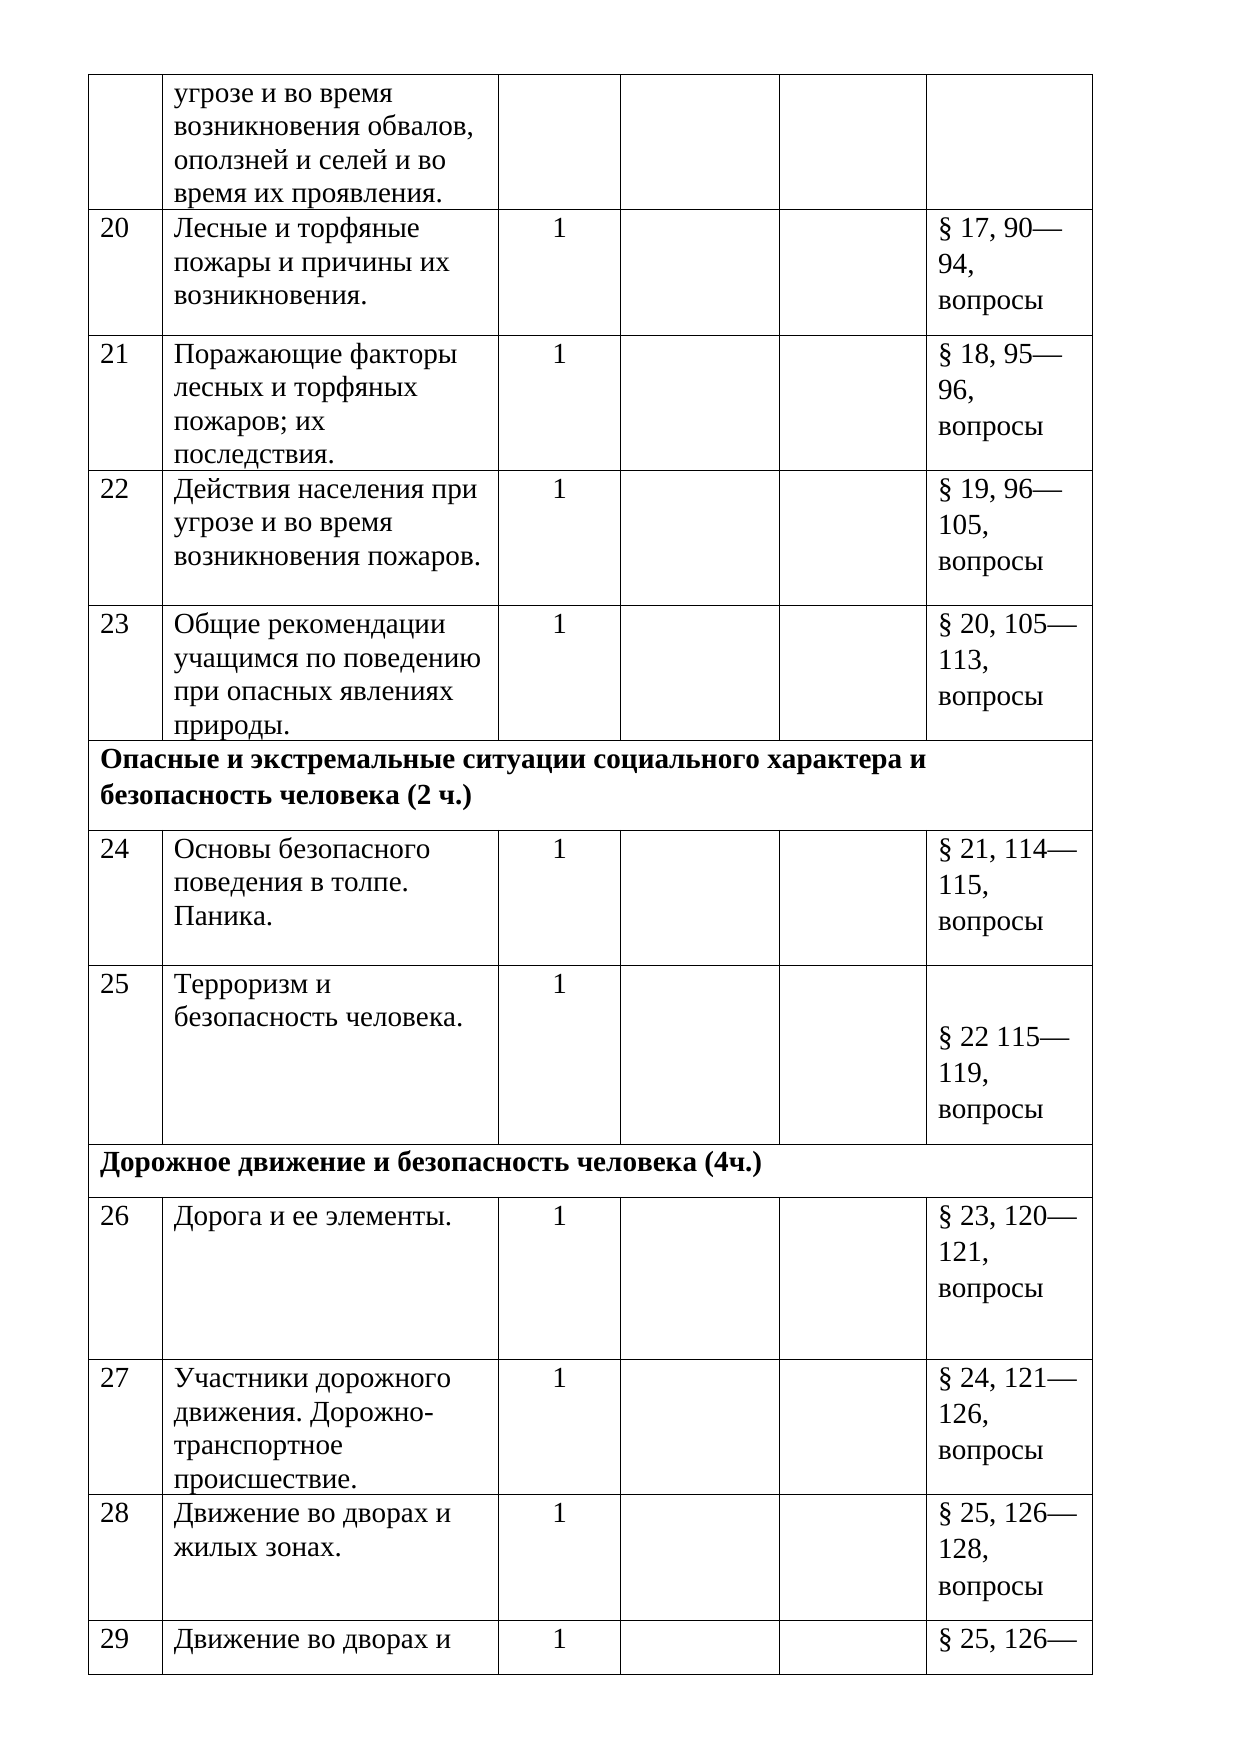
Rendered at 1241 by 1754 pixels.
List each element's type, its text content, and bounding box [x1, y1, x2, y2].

table_cell [621, 1495, 779, 1620]
table_cell § 20, 105—113, вопросы [927, 606, 1092, 740]
table_cell 21 [89, 336, 162, 470]
table_cell Дорожное движение и безопасность человека (4ч.) [89, 1145, 1092, 1197]
table_cell Участники дорожного движения. Дорожно-транспортное происшествие. [163, 1360, 498, 1494]
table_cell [927, 1495, 1092, 1620]
table_cell 1 [499, 1495, 620, 1620]
table_cell Дорога и ее элементы. [163, 1198, 498, 1359]
table_cell 26 [89, 1198, 162, 1359]
table_cell 19 [89, 75, 162, 209]
table_cell 1 [499, 336, 620, 470]
table_cell [621, 210, 779, 335]
table_cell 29 [89, 1621, 162, 1674]
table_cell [927, 1621, 1092, 1674]
table_cell [621, 1198, 779, 1359]
table_cell 27 [89, 1360, 162, 1494]
table_cell [621, 75, 779, 209]
table_cell [621, 831, 779, 965]
table_cell [780, 966, 926, 1143]
table_cell [780, 75, 926, 209]
table_cell Основы безопасного поведения в толпе. Паника. [163, 831, 498, 965]
table_cell 1 [499, 831, 620, 965]
table_cell 25 [89, 966, 162, 1143]
table_cell 1 [499, 75, 620, 209]
table_cell 1 [499, 1621, 620, 1674]
table_cell [780, 606, 926, 740]
table_cell 1 [499, 210, 620, 335]
table_cell [621, 606, 779, 740]
table_cell § 18, 95—96, вопросы [927, 336, 1092, 470]
table_cell [621, 966, 779, 1143]
table_cell [621, 471, 779, 605]
table_cell [780, 1198, 926, 1359]
table_cell 28 [89, 1495, 162, 1620]
table_cell [621, 1621, 779, 1674]
table_cell § 24, 121—126, вопросы [927, 1360, 1092, 1494]
table_cell Лесные и торфяные пожары и причины их возникновения. [163, 210, 498, 335]
table_cell § 19, 96—105, вопросы [927, 471, 1092, 605]
table_cell 1 [499, 1198, 620, 1359]
table_cell [780, 210, 926, 335]
table_cell [780, 831, 926, 965]
table_cell [780, 471, 926, 605]
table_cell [163, 1621, 498, 1674]
table_cell 1 [499, 966, 620, 1143]
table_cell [927, 75, 1092, 209]
table_cell Общие рекомендации учащимся по поведению при опасных явлениях природы. [163, 606, 498, 740]
table_cell [780, 1360, 926, 1494]
table_cell § 23, 120—121, вопросы [927, 1198, 1092, 1359]
table_cell § 17, 90—94, вопросы [927, 210, 1092, 335]
table_cell § 21, 114—115, вопросы [927, 831, 1092, 965]
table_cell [163, 1495, 498, 1620]
table_cell 1 [499, 1360, 620, 1494]
table_cell Действия населения при угрозе и во время возникновения пожаров. [163, 471, 498, 605]
table_cell 22 [89, 471, 162, 605]
table_cell [780, 1495, 926, 1620]
table_cell § 22 115—119, вопросы [927, 966, 1092, 1143]
table_cell [621, 336, 779, 470]
table_cell Поражающие факторы лесных и торфяных пожаров; их последствия. [163, 336, 498, 470]
table_cell Опасные и экстремальные ситуации социального характера и безопасность человека (2 ч.) [89, 741, 1092, 830]
table_cell 1 [499, 606, 620, 740]
table_cell [780, 336, 926, 470]
table_cell 1 [499, 471, 620, 605]
table_cell [780, 1621, 926, 1674]
table_cell 23 [89, 606, 162, 740]
table_cell [621, 1360, 779, 1494]
table_cell 20 [89, 210, 162, 335]
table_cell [163, 75, 498, 209]
table_cell 24 [89, 831, 162, 965]
table_cell Терроризм и безопасность человека. [163, 966, 498, 1143]
